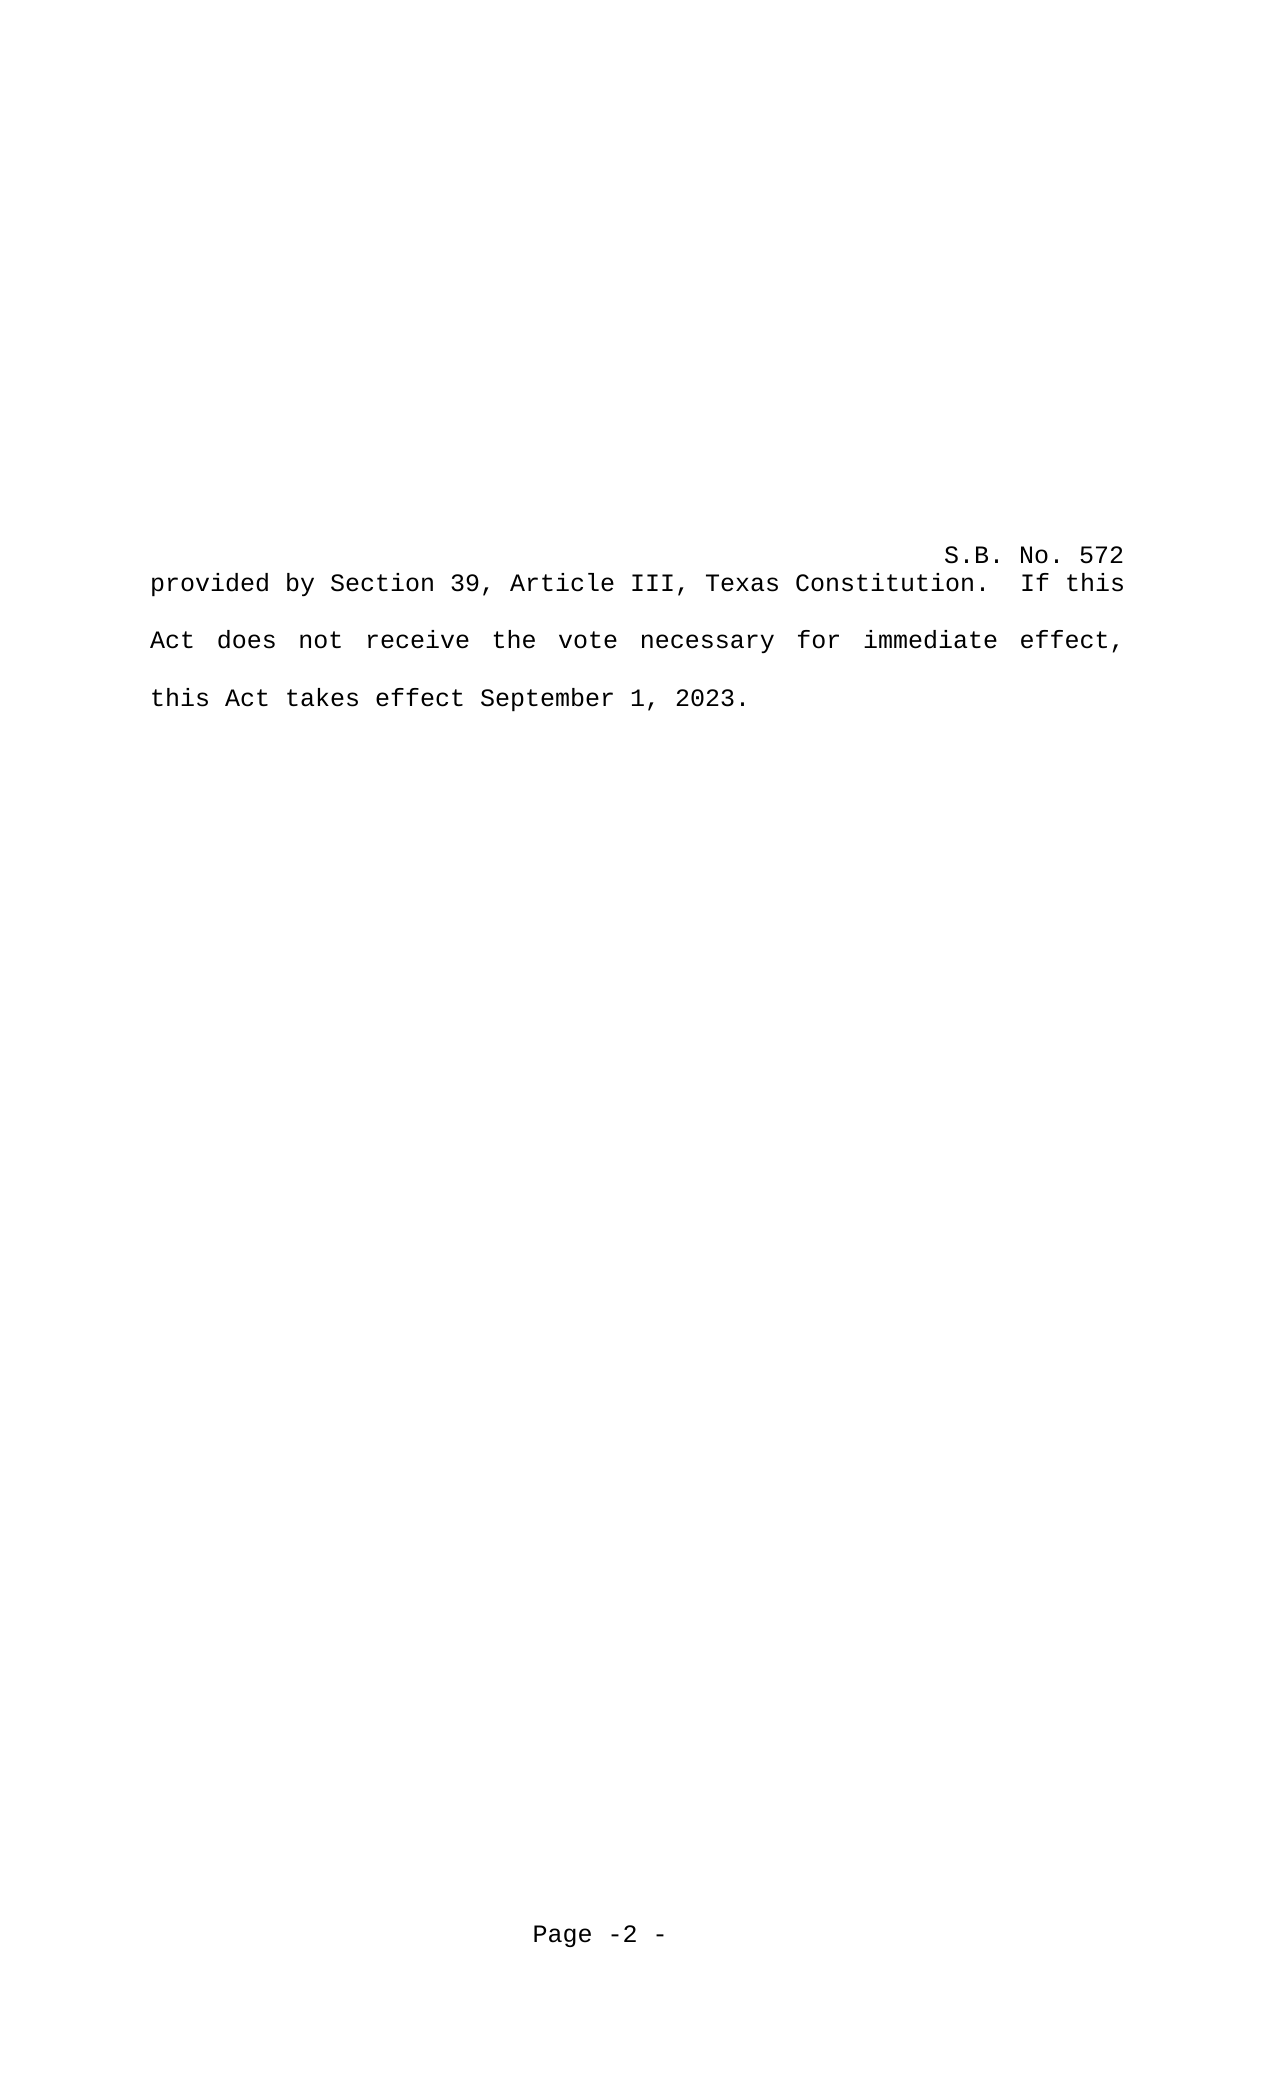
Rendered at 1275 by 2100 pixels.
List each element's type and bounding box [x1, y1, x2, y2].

text [150, 571, 1125, 713]
